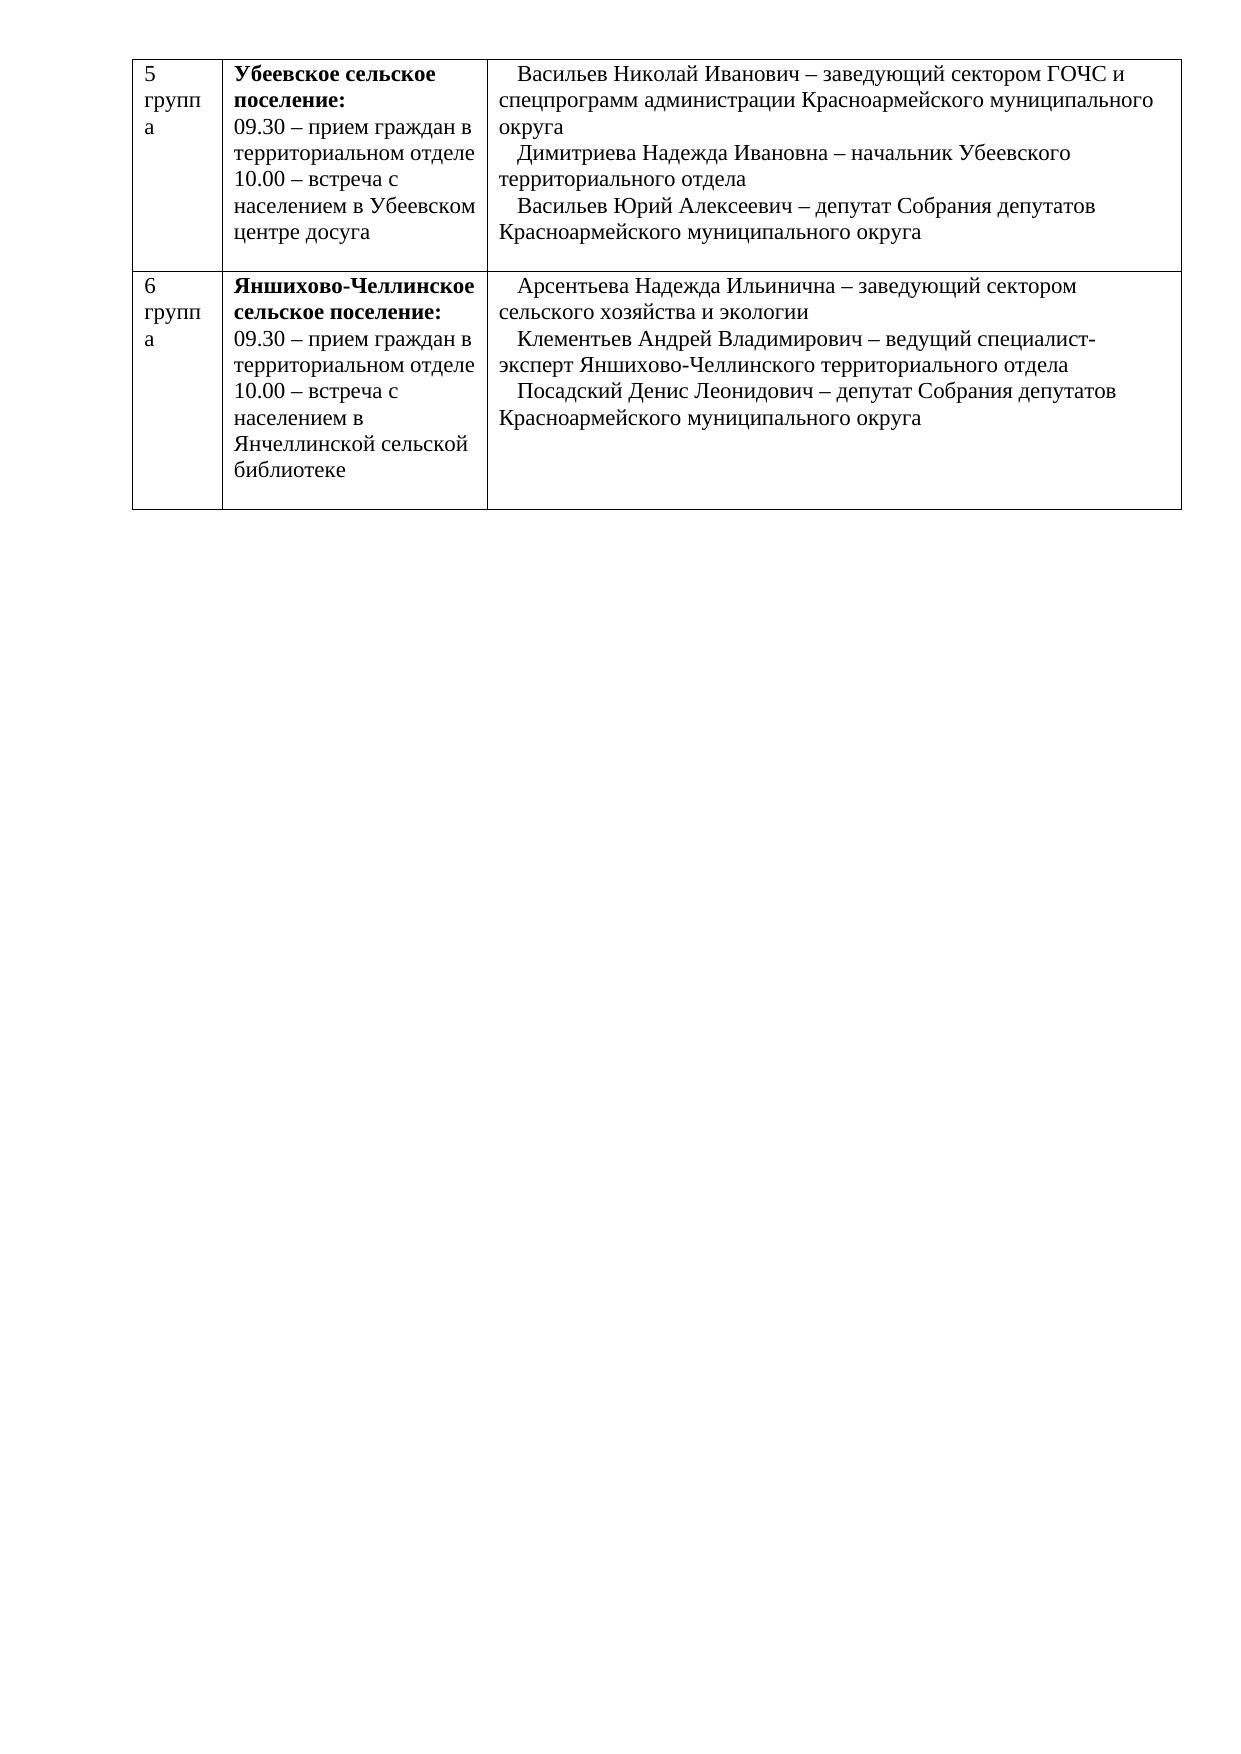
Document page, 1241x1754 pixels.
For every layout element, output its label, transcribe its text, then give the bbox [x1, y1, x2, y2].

table_cell Яншихово-Челлинское сельское поселение: 09.30 – прием граждан в территориальном отделе 10.00 – встреча с населением в Янчеллинской сельской библиотеке [223, 272, 487, 509]
table_cell Арсентьева Надежда Ильинична – заведующий сектором сельского хозяйства и экологии Клементьев Андрей Владимирович – ведущий специалист-эксперт Яншихово-Челлинского территориального отдела Посадский Денис Леонидович – депутат Собрания депутатов Красноармейского муниципального округа [488, 272, 1181, 509]
table_cell Убеевское сельское поселение: 09.30 – прием граждан в территориальном отделе 10.00 – встреча с населением в Убеевском центре досуга [223, 60, 487, 271]
table_cell Васильев Николай Иванович – заведующий сектором ГОЧС и спецпрограмм администрации Красноармейского муниципального округа Димитриева Надежда Ивановна – начальник Убеевского территориального отдела Васильев Юрий Алексеевич – депутат Собрания депутатов Красноармейского муниципального округа [488, 60, 1181, 271]
table_cell 5 группа [133, 60, 222, 271]
table_cell 6 группа [133, 272, 222, 509]
